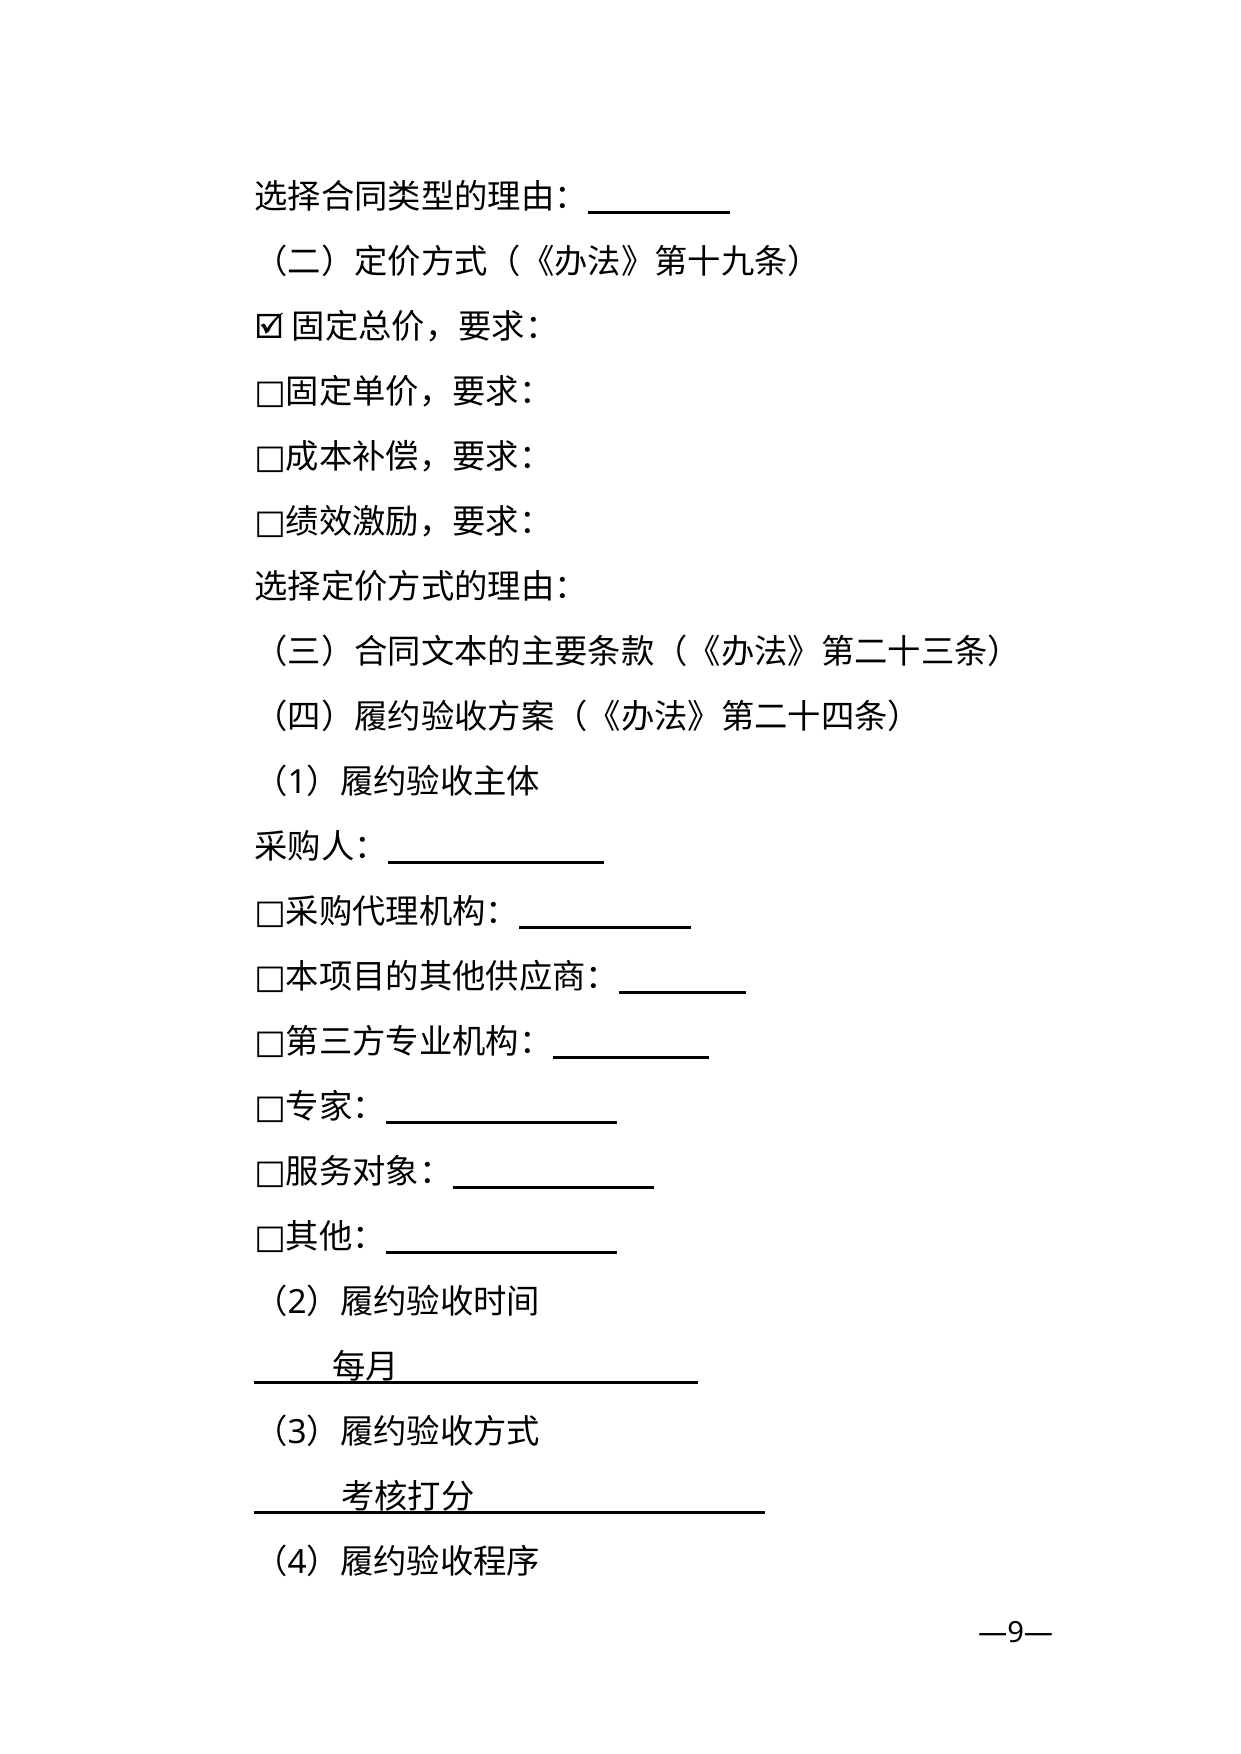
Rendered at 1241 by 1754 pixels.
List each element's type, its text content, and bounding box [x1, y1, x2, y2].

text （二）定价方式（《办法》第十九条） [187, 227, 1053, 292]
text □其他： [187, 1202, 1053, 1267]
text （3）履约验收方式 [187, 1397, 1053, 1462]
text （四）履约验收方案（《办法》第二十四条） [187, 682, 1053, 747]
text 每月 [187, 1332, 1053, 1397]
text □服务对象： [187, 1137, 1053, 1202]
text □本项目的其他供应商： [187, 942, 1053, 1007]
text □固定单价，要求： [187, 357, 1053, 422]
text □第三方专业机构： [187, 1007, 1053, 1072]
text □专家： [187, 1072, 1053, 1137]
text 固定总价，要求： [187, 292, 1053, 357]
text □成本补偿，要求： [187, 422, 1053, 487]
text 选择定价方式的理由： [187, 552, 1053, 617]
text □采购代理机构： [187, 877, 1053, 942]
text （4）履约验收程序 [187, 1527, 1053, 1592]
text □绩效激励，要求： [187, 487, 1053, 552]
text （1）履约验收主体 [187, 747, 1053, 812]
text （2）履约验收时间 [187, 1267, 1053, 1332]
text 考核打分 [187, 1462, 1053, 1527]
text （三）合同文本的主要条款（《办法》第二十三条） [187, 617, 1053, 682]
text 采购人： [187, 812, 1053, 877]
text 选择合同类型的理由： [187, 162, 1053, 227]
